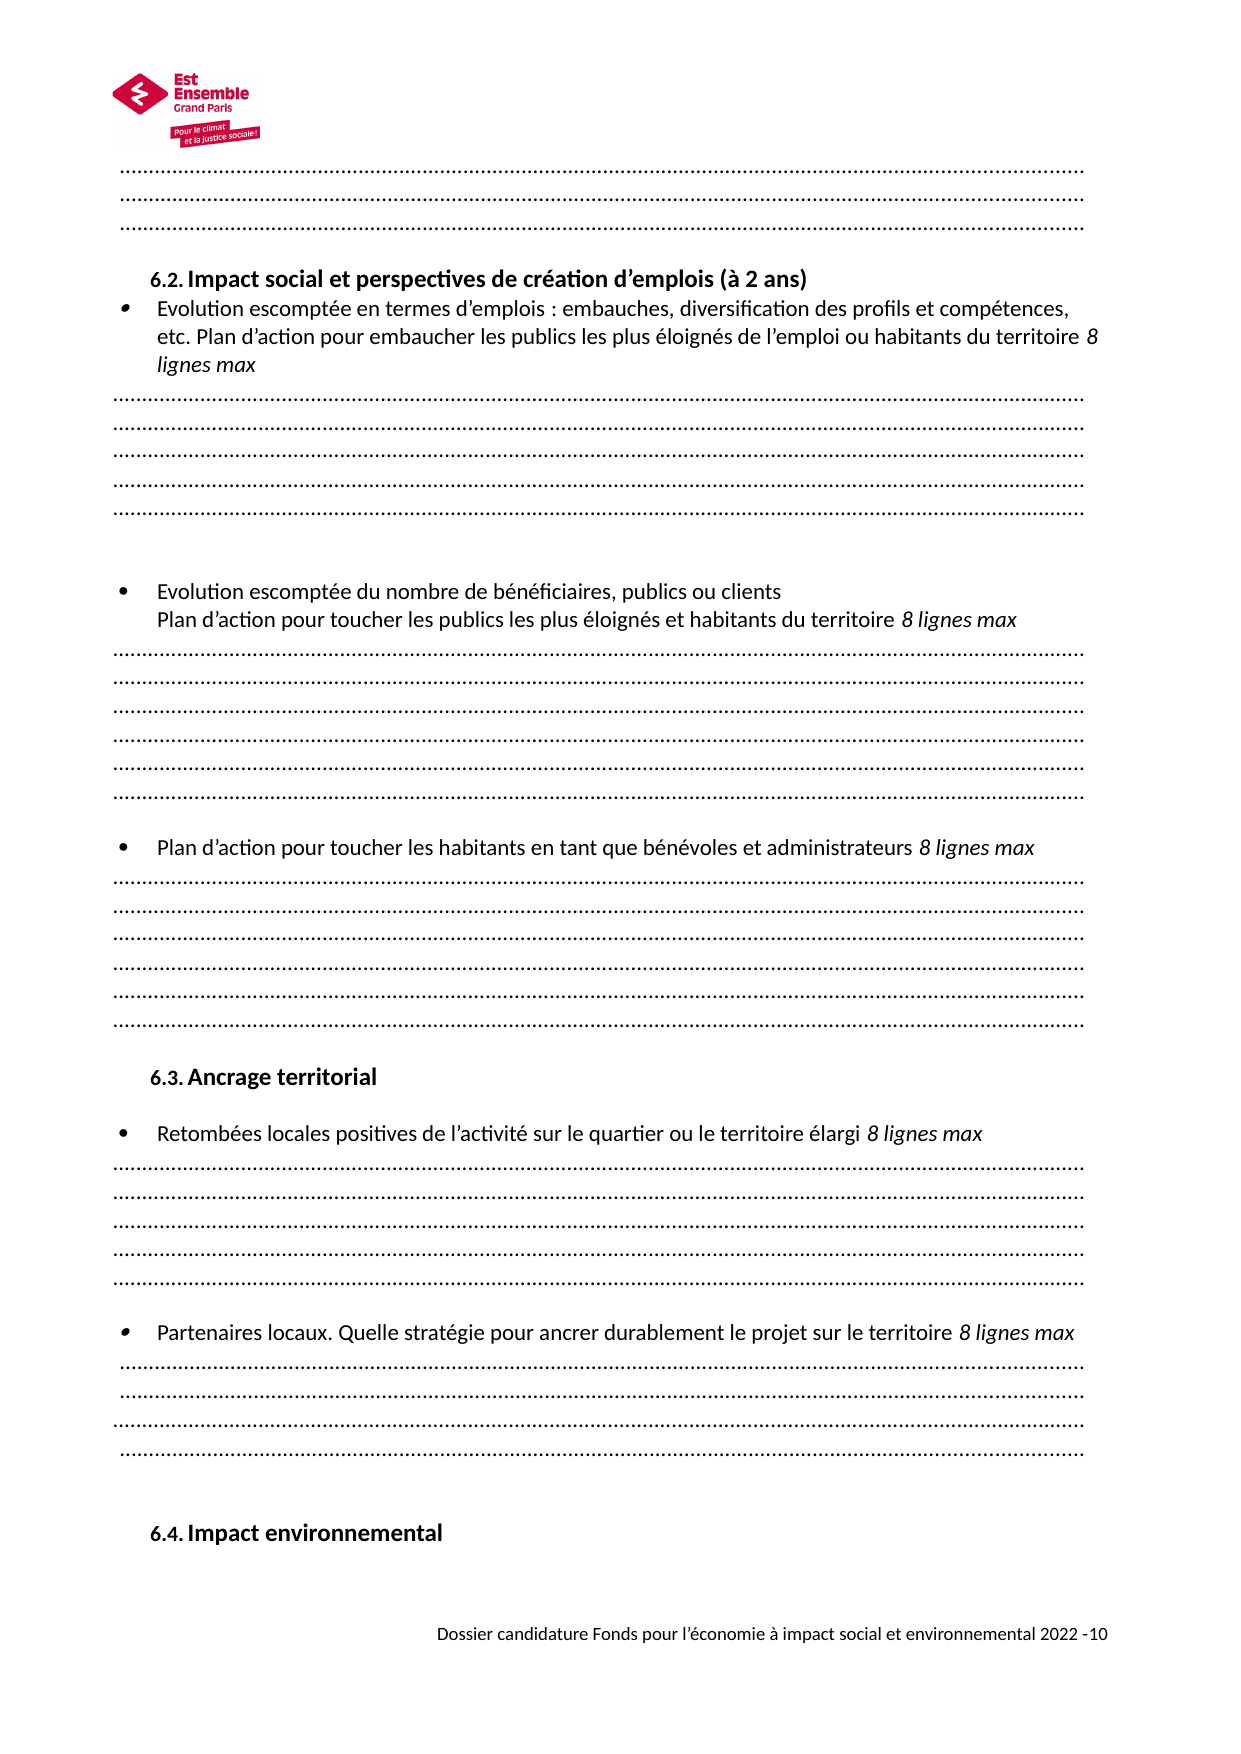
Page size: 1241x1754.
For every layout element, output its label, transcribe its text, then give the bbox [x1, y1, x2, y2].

list Partenaires locaux. Quelle stratégie pour ancrer durablement le projet sur le territoire 8 lignes max [119, 1318, 1107, 1346]
list Evolution escomptée du nombre de bénéficiaires, publics ou clients [119, 577, 1107, 605]
picture [112, 73, 260, 148]
list Plan d’action pour toucher les publics les plus éloignés et habitants du territoire 8 lignes max [157, 605, 1107, 633]
list Plan d’action pour toucher les habitants en tant que bénévoles et administrateurs 8 lignes max [119, 833, 1107, 861]
list Ancrage territorial [150, 1061, 1107, 1091]
list Impact social et perspectives de création d’emplois (à 2 ans) [150, 263, 1107, 294]
list Impact environnemental [150, 1517, 1107, 1548]
list Retombées locales positives de l’activité sur le quartier ou le territoire élargi 8 lignes max [119, 1119, 1107, 1147]
list Evolution escomptée en termes d’emplois : embauches, diversification des profils et compétences, etc. Plan d’action pour embaucher les publics les plus éloignés de l’emploi ou habitants du territoire 8 lignes max [119, 294, 1107, 378]
